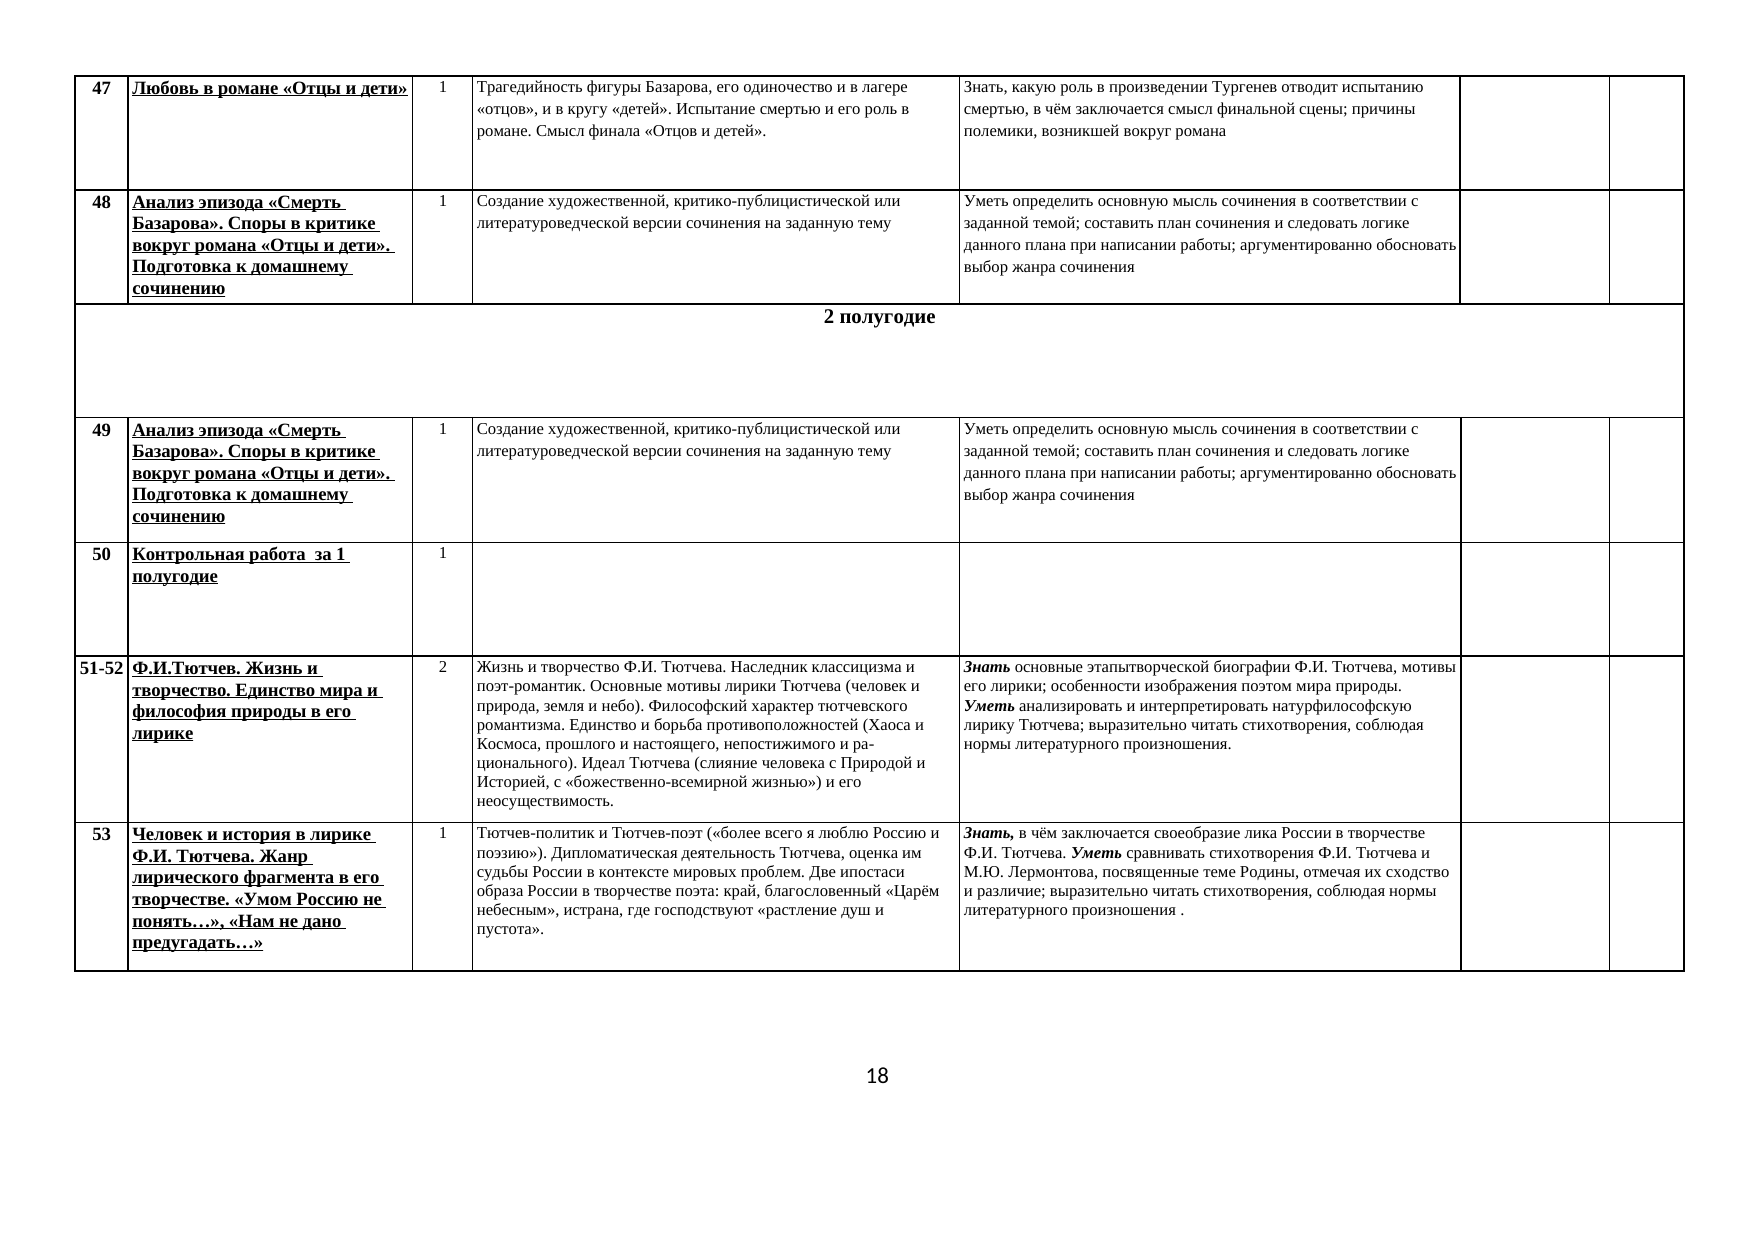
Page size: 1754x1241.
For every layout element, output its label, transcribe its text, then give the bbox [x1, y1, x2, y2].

table_cell Ф.И.Тютчев. Жизнь и творчество. Единство мира и философия природы в его лирике [129, 657, 412, 822]
table_cell 1 [413, 823, 472, 970]
table_cell Человек и история в лирике Ф.И. Тютчева. Жанр лирического фрагмента в его творчестве. «Умом Россию не понять…», «Нам не дано предугадать…» [129, 823, 412, 970]
table_cell 2 полугодие [76, 305, 1683, 417]
table_cell 1 [413, 543, 472, 655]
table_cell [473, 543, 959, 655]
table_cell 48 [76, 191, 127, 303]
table_cell [1610, 418, 1683, 541]
table_cell [1610, 191, 1683, 303]
table_cell Жизнь и творчество Ф.И. Тютчева. Наследник классицизма и поэт-романтик. Основные мотивы лирики Тютчева (человек и природа, земля и небо). Философский характер тютчевского романтизма. Единство и борьба противоположностей (Хаоса и Космоса, прошлого и настоящего, непостижимого и рационального). Идеал Тютчева (слияние человека с Природой и Историей, с «божественно-всемирной жизнью») и его неосуществимость. [473, 657, 959, 822]
table_cell Знать основные этапытворческой биографии Ф.И. Тютчева, мотивы его лирики; особенности изображения поэтом мира природы. Уметь анализировать и интерпретировать натурфилософскую лирику Тютчева; выразительно читать стихотворения, соблюдая нормы литературного произношения. [960, 657, 1460, 822]
table_cell 2 [413, 657, 472, 822]
table_cell 53 [76, 823, 127, 970]
table_cell [1610, 77, 1683, 189]
table_cell Создание художественной, критико-публицистической или литературоведческой версии сочинения на заданную тему [473, 418, 959, 541]
table_cell 50 [76, 543, 127, 655]
table_cell Уметь определить основную мысль сочинения в соответствии с заданной темой; составить план сочинения и следовать логике данного плана при написании работы; аргументированно обосновать выбор жанра сочинения [960, 418, 1460, 541]
table_cell [1610, 657, 1683, 822]
table_cell Тютчев-политик и Тютчев-поэт («более всего я люблю Россию и поэзию»). Дипломатическая деятельность Тютчева, оценка им судьбы России в контексте мировых проблем. Две ипостаси образа России в творчестве поэта: край, благословенный «Царём небесным», истрана, где господствуют «растление душ и пустота». [473, 823, 959, 970]
table_cell Создание художественной, критико-публицистической или литературоведческой версии сочинения на заданную тему [473, 191, 959, 303]
table_cell [1461, 191, 1609, 303]
table_cell 47 [76, 77, 127, 189]
table_cell [1610, 823, 1683, 970]
table_cell Контрольная работа за 1 полугодие [129, 543, 412, 655]
table_cell [1462, 543, 1609, 655]
table_cell Анализ эпизода «Смерть Базарова». Споры в критике вокруг романа «Отцы и дети». Подготовка к домашнему сочинению [129, 191, 412, 303]
table_cell Трагедийность фигуры Базарова, его одиночество и в лагере «отцов», и в кругу «детей». Испытание смертью и его роль в романе. Смысл финала «Отцов и детей». [473, 77, 959, 189]
table_cell Любовь в романе «Отцы и дети» [129, 77, 412, 189]
table_cell 1 [413, 191, 472, 303]
table_cell 1 [413, 418, 472, 541]
table_cell Знать, какую роль в произведении Тургенев отводит испытанию смертью, в чём заключается смысл финальной сцены; причины полемики, возникшей вокруг романа [960, 77, 1459, 189]
table_cell [1461, 77, 1609, 189]
table_cell 49 [76, 418, 127, 541]
table_cell Знать, в чём заключается своеобразие лика России в творчестве Ф.И. Тютчева. Уметь сравнивать стихотворения Ф.И. Тютчева и М.Ю. Лермонтова, посвященные теме Родины, отмечая их сходство и различие; выразительно читать стихотворения, соблюдая нормы литературного произношения . [960, 823, 1460, 970]
table_cell [1610, 543, 1683, 655]
table_cell 1 [413, 77, 472, 189]
table_cell Уметь определить основную мысль сочинения в соответствии с заданной темой; составить план сочинения и следовать логике данного плана при написании работы; аргументированно обосновать выбор жанра сочинения [960, 191, 1459, 303]
table_cell Анализ эпизода «Смерть Базарова». Споры в критике вокруг романа «Отцы и дети». Подготовка к домашнему сочинению [129, 418, 412, 541]
table_cell [960, 543, 1460, 655]
table_cell [1462, 418, 1609, 541]
table_cell [1462, 823, 1609, 970]
table_cell 51-52 [76, 657, 127, 822]
table_cell [1462, 657, 1609, 822]
